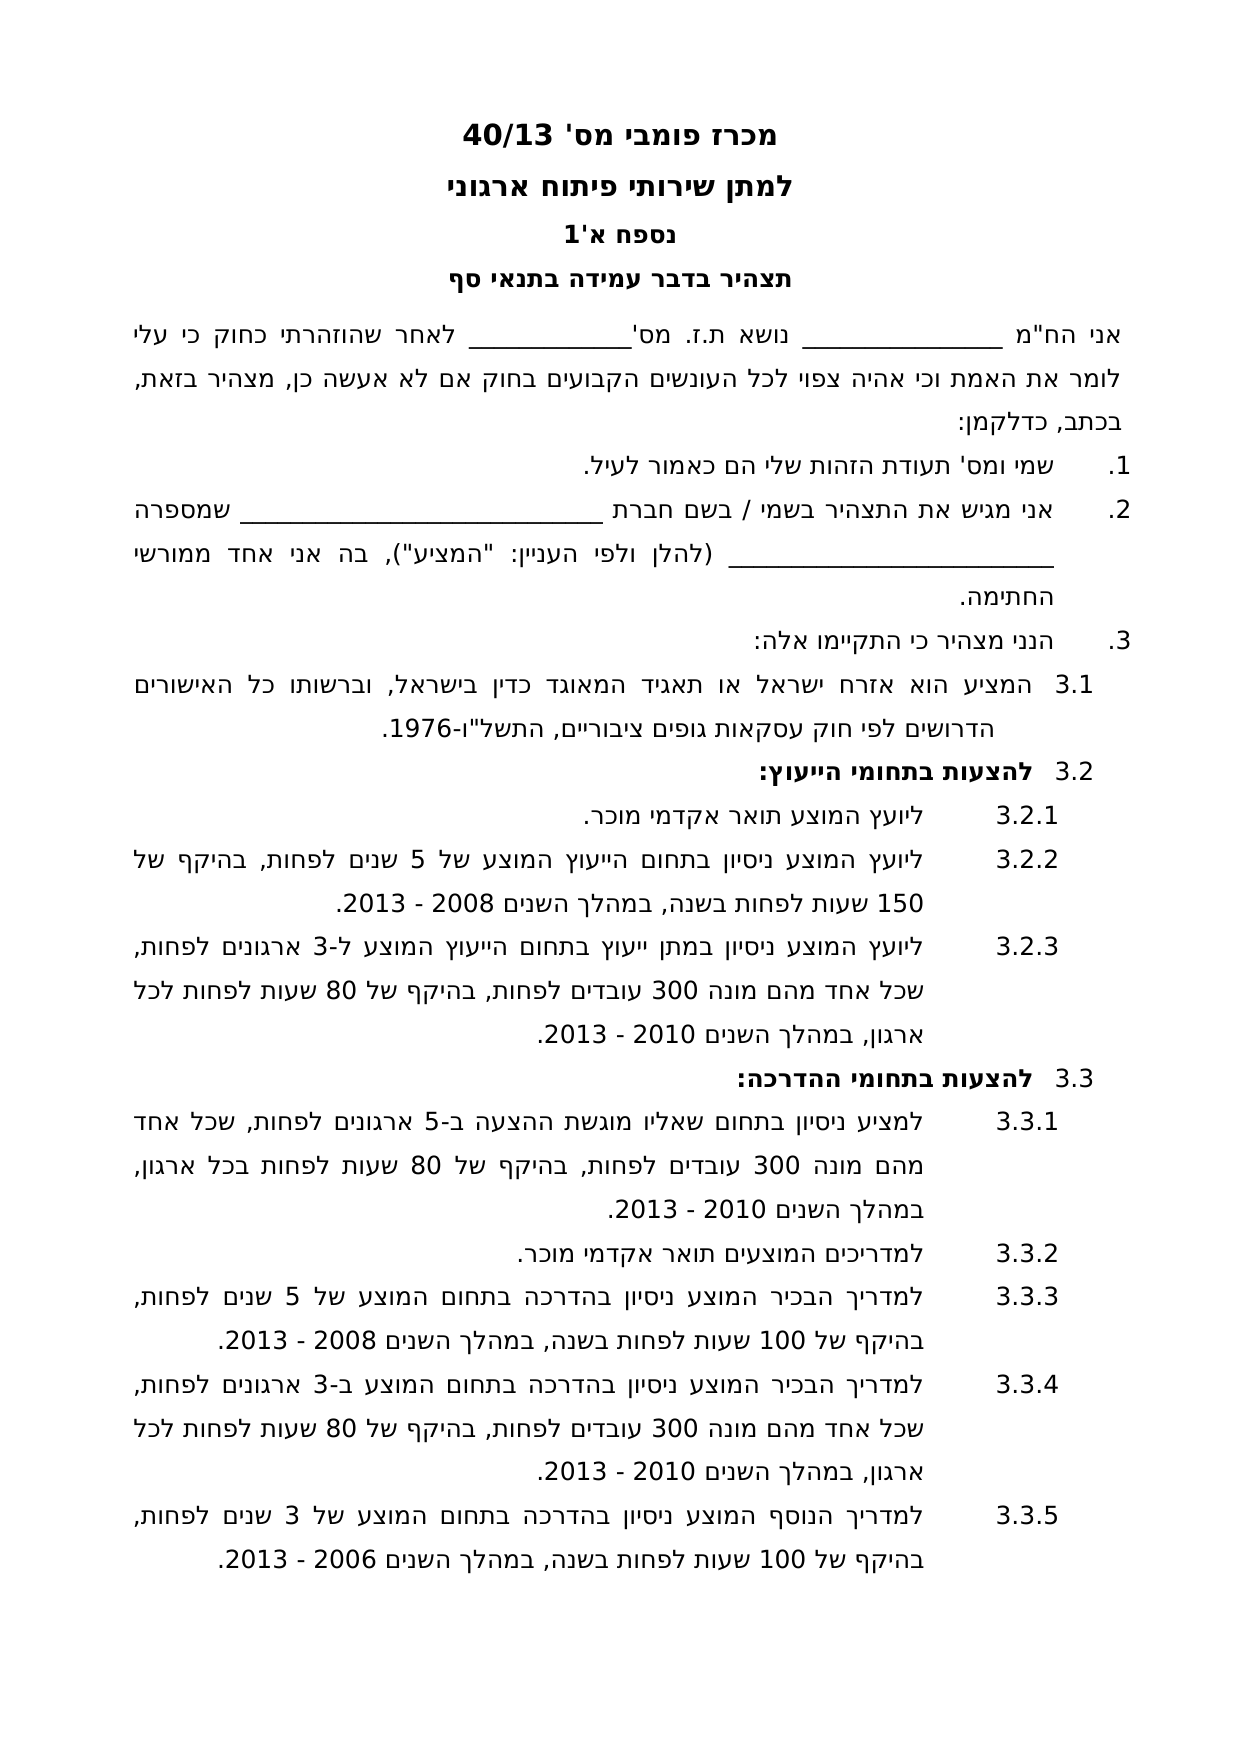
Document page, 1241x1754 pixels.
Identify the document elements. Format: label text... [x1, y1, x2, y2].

list המציע הוא אזרח ישראל או תאגיד המאוגד כדין בישראל, וברשותו כל האישורים הדרושים לפי חוק עסקאות גופים ציבוריים, התשל"ו-1976. [133, 670, 1054, 743]
list ליועץ המוצע ניסיון במתן ייעוץ בתחום הייעוץ המוצע ל-3 ארגונים לפחות, שכל אחד מהם מונה 300 עובדים לפחות, בהיקף של 80 שעות לפחות לכל ארגון, במהלך השנים 2010 - 2013. [133, 933, 995, 1049]
list להצעות בתחומי הייעוץ: [133, 758, 1054, 787]
text אני הח"מ ________________ נושא ת.ז. מס'_____________ לאחר שהוזהרתי כחוק כי עלי לומר את האמת וכי אהיה צפוי לכל העונשים הקבועים בחוק אם לא אעשה כן, מצהיר בזאת, בכתב, כדלקמן: [133, 320, 1122, 437]
list למדריכים המוצעים תואר אקדמי מוכר. [133, 1239, 995, 1268]
list למדריך הבכיר המוצע ניסיון בהדרכה בתחום המוצע של 5 שנים לפחות, בהיקף של 100 שעות לפחות בשנה, במהלך השנים 2008 - 2013. [133, 1283, 995, 1356]
list הנני מצהיר כי התקיימו אלה: [133, 626, 1107, 656]
list למציע ניסיון בתחום שאליו מוגשת ההצעה ב-5 ארגונים לפחות, שכל אחד מהם מונה 300 עובדים לפחות, בהיקף של 80 שעות לפחות בכל ארגון, במהלך השנים 2010 - 2013. [133, 1108, 995, 1224]
text למתן שירותי פיתוח ארגוני [133, 169, 1107, 203]
list למדריך הבכיר המוצע ניסיון בהדרכה בתחום המוצע ב-3 ארגונים לפחות, שכל אחד מהם מונה 300 עובדים לפחות, בהיקף של 80 שעות לפחות לכל ארגון, במהלך השנים 2010 - 2013. [133, 1370, 995, 1487]
list שמי ומס' תעודת הזהות שלי הם כאמור לעיל. [133, 451, 1107, 481]
list ליועץ המוצע ניסיון בתחום הייעוץ המוצע של 5 שנים לפחות, בהיקף של 150 שעות לפחות בשנה, במהלך השנים 2008 - 2013. [133, 845, 995, 918]
text נספח א'1 [133, 220, 1107, 249]
text תצהיר בדבר עמידה בתנאי סף [133, 264, 1107, 293]
list למדריך הנוסף המוצע ניסיון בהדרכה בתחום המוצע של 3 שנים לפחות, בהיקף של 100 שעות לפחות בשנה, במהלך השנים 2006 - 2013. [133, 1501, 995, 1574]
list ליועץ המוצע תואר אקדמי מוכר. [133, 801, 995, 831]
text מכרז פומבי מס' 40/13 [133, 118, 1107, 152]
list אני מגיש את התצהיר בשמי / בשם חברת _____________________________ שמספרה __________________________ (להלן ולפי העניין: "המציע"), בה אני אחד ממורשי החתימה. [133, 495, 1107, 612]
list להצעות בתחומי ההדרכה: [133, 1064, 1054, 1093]
